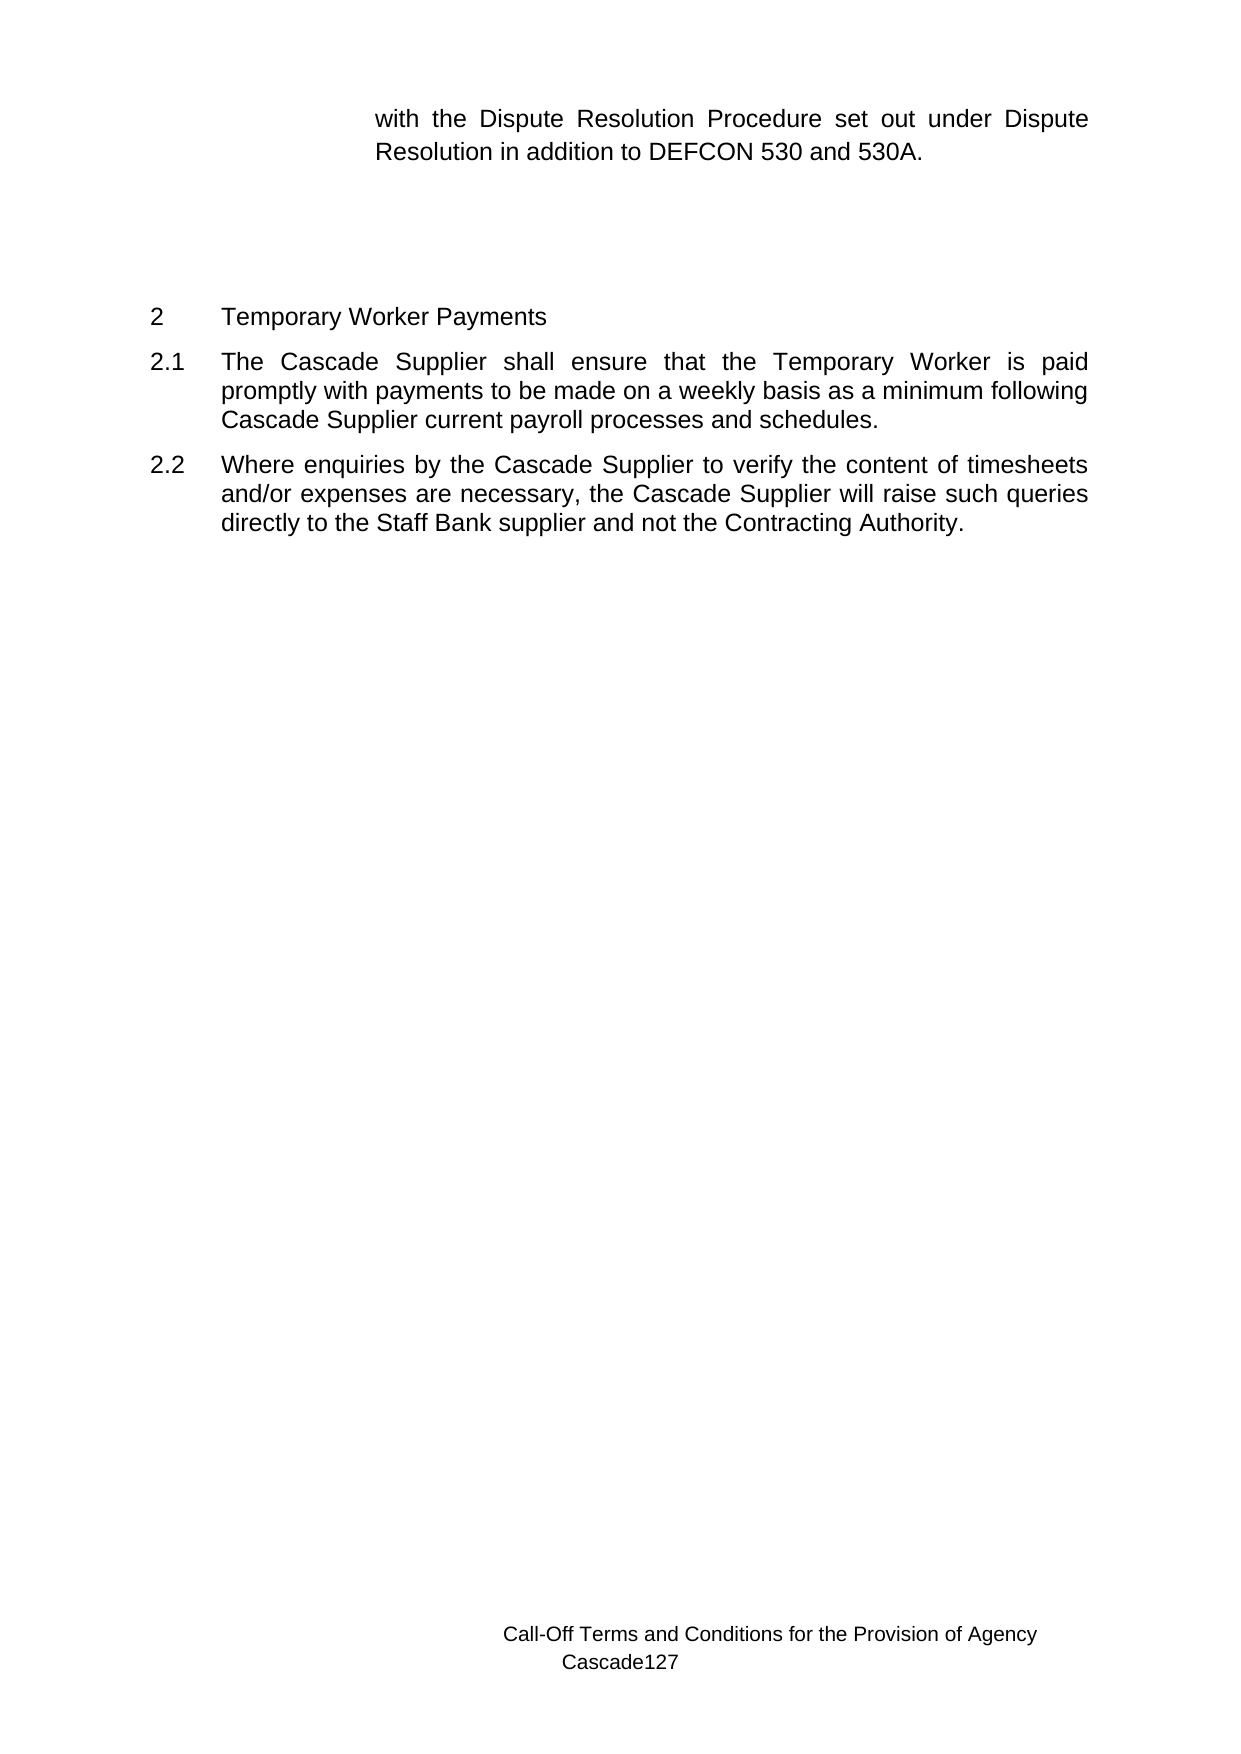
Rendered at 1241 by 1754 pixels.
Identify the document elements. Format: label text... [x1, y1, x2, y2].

list Where enquiries by the Cascade Supplier to verify the content of timesheets and/or expenses are necessary, the Cascade Supplier will raise such queries directly to the Staff Bank supplier and not the Contracting Authority. [150, 450, 1090, 537]
list The Cascade Supplier shall ensure that the Temporary Worker is paid promptly with payments to be made on a weekly basis as a minimum following Cascade Supplier current payroll processes and schedules. [150, 347, 1090, 434]
list Temporary Worker Payments [150, 302, 1090, 331]
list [300, 104, 1090, 166]
